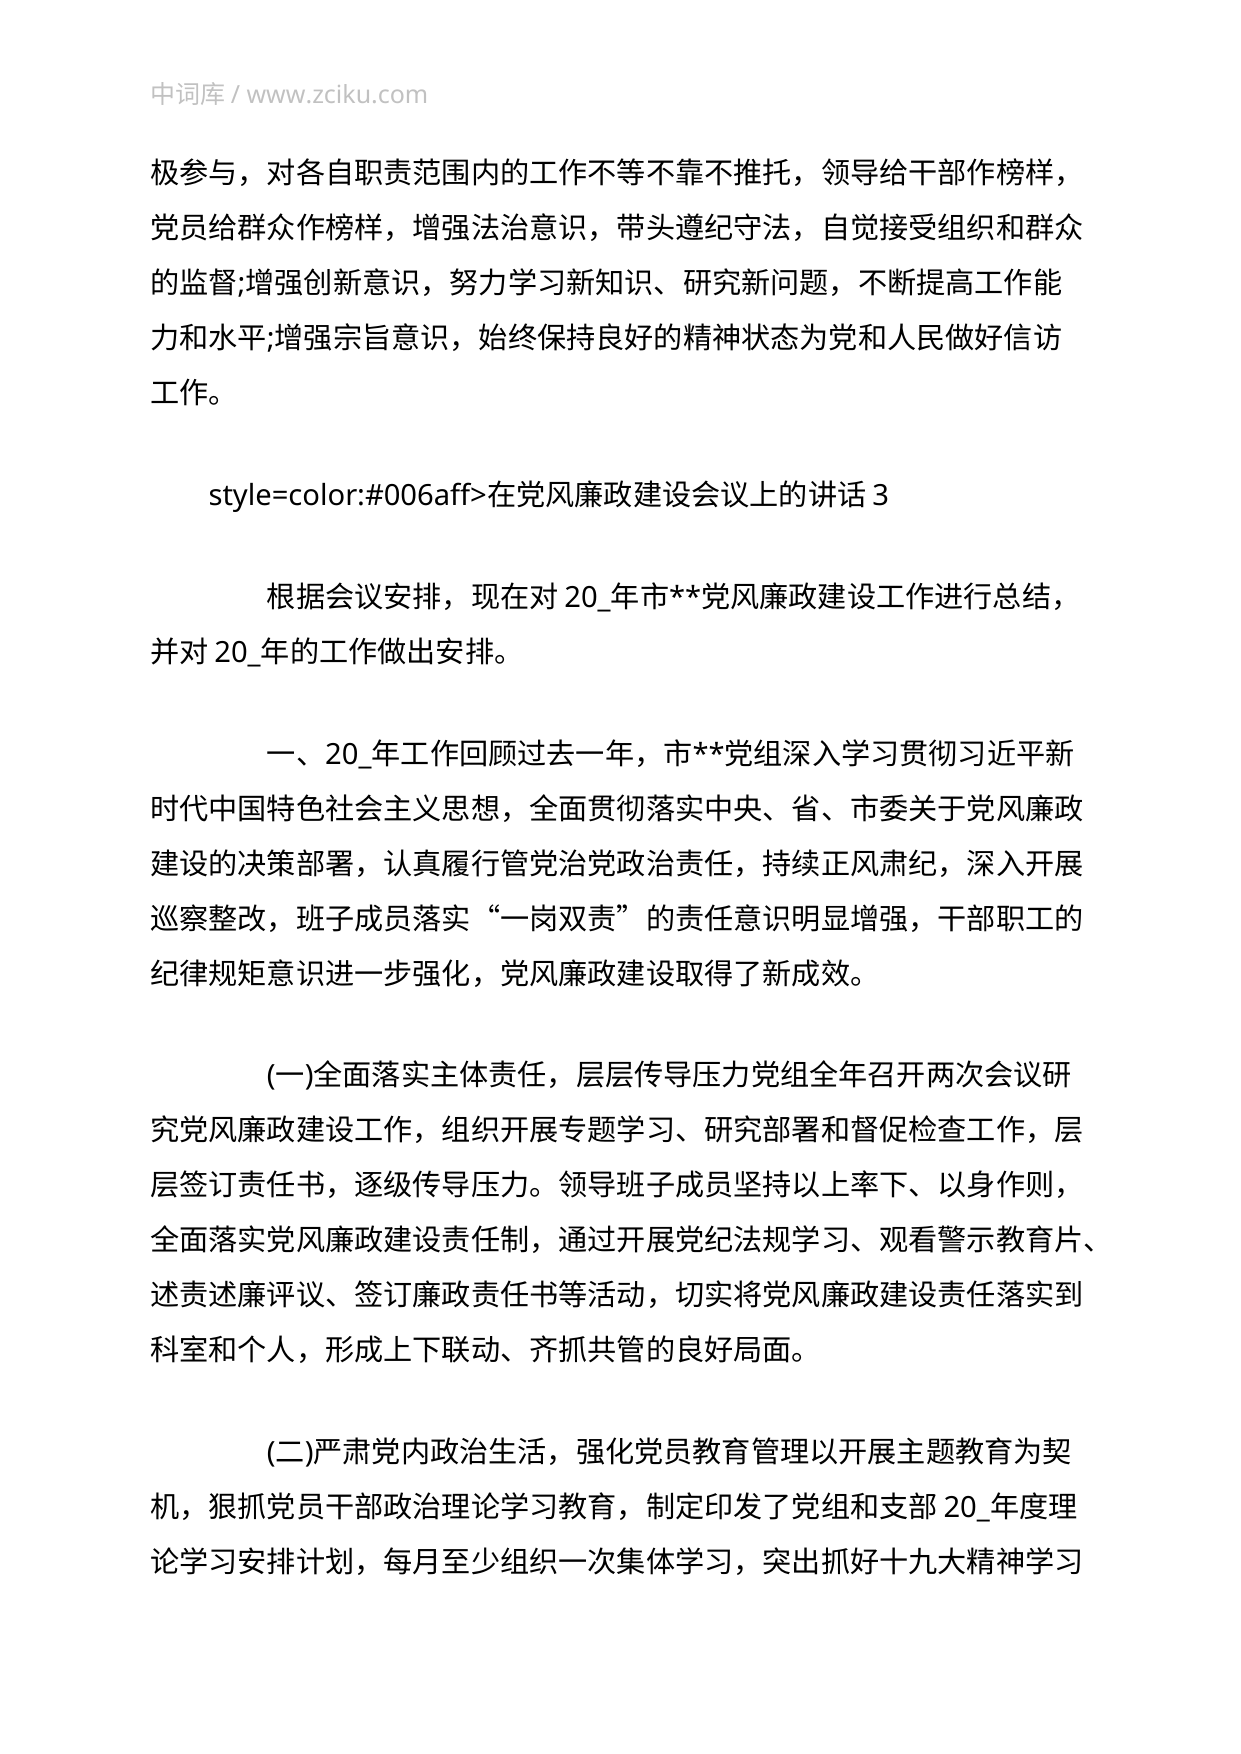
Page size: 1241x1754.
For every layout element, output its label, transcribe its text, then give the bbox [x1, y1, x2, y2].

text 一、20_年工作回顾过去一年，市**党组深入学习贯彻习近平新时代中国特色社会主义思想，全面贯彻落实中央、省、市委关于党风廉政建设的决策部署，认真履行管党治党政治责任，持续正风肃纪，深入开展巡察整改，班子成员落实“一岗双责”的责任意识明显增强，干部职工的纪律规矩意识进一步强化，党风廉政建设取得了新成效。 [150, 731, 1090, 992]
text 根据会议安排，现在对20_年市**党风廉政建设工作进行总结，并对20_年的工作做出安排。 [150, 573, 1090, 671]
text style=color:#006aff>在党风廉政建设会议上的讲话3 [150, 472, 1090, 514]
text (一)全面落实主体责任，层层传导压力党组全年召开两次会议研究党风廉政建设工作，组织开展专题学习、研究部署和督促检查工作，层层签订责任书，逐级传导压力。领导班子成员坚持以上率下、以身作则，全面落实党风廉政建设责任制，通过开展党纪法规学习、观看警示教育片、述责述廉评议、签订廉政责任书等活动，切实将党风廉政建设责任落实到科室和个人，形成上下联动、齐抓共管的良好局面。 [150, 1052, 1090, 1369]
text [150, 150, 1090, 412]
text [150, 1428, 1090, 1581]
